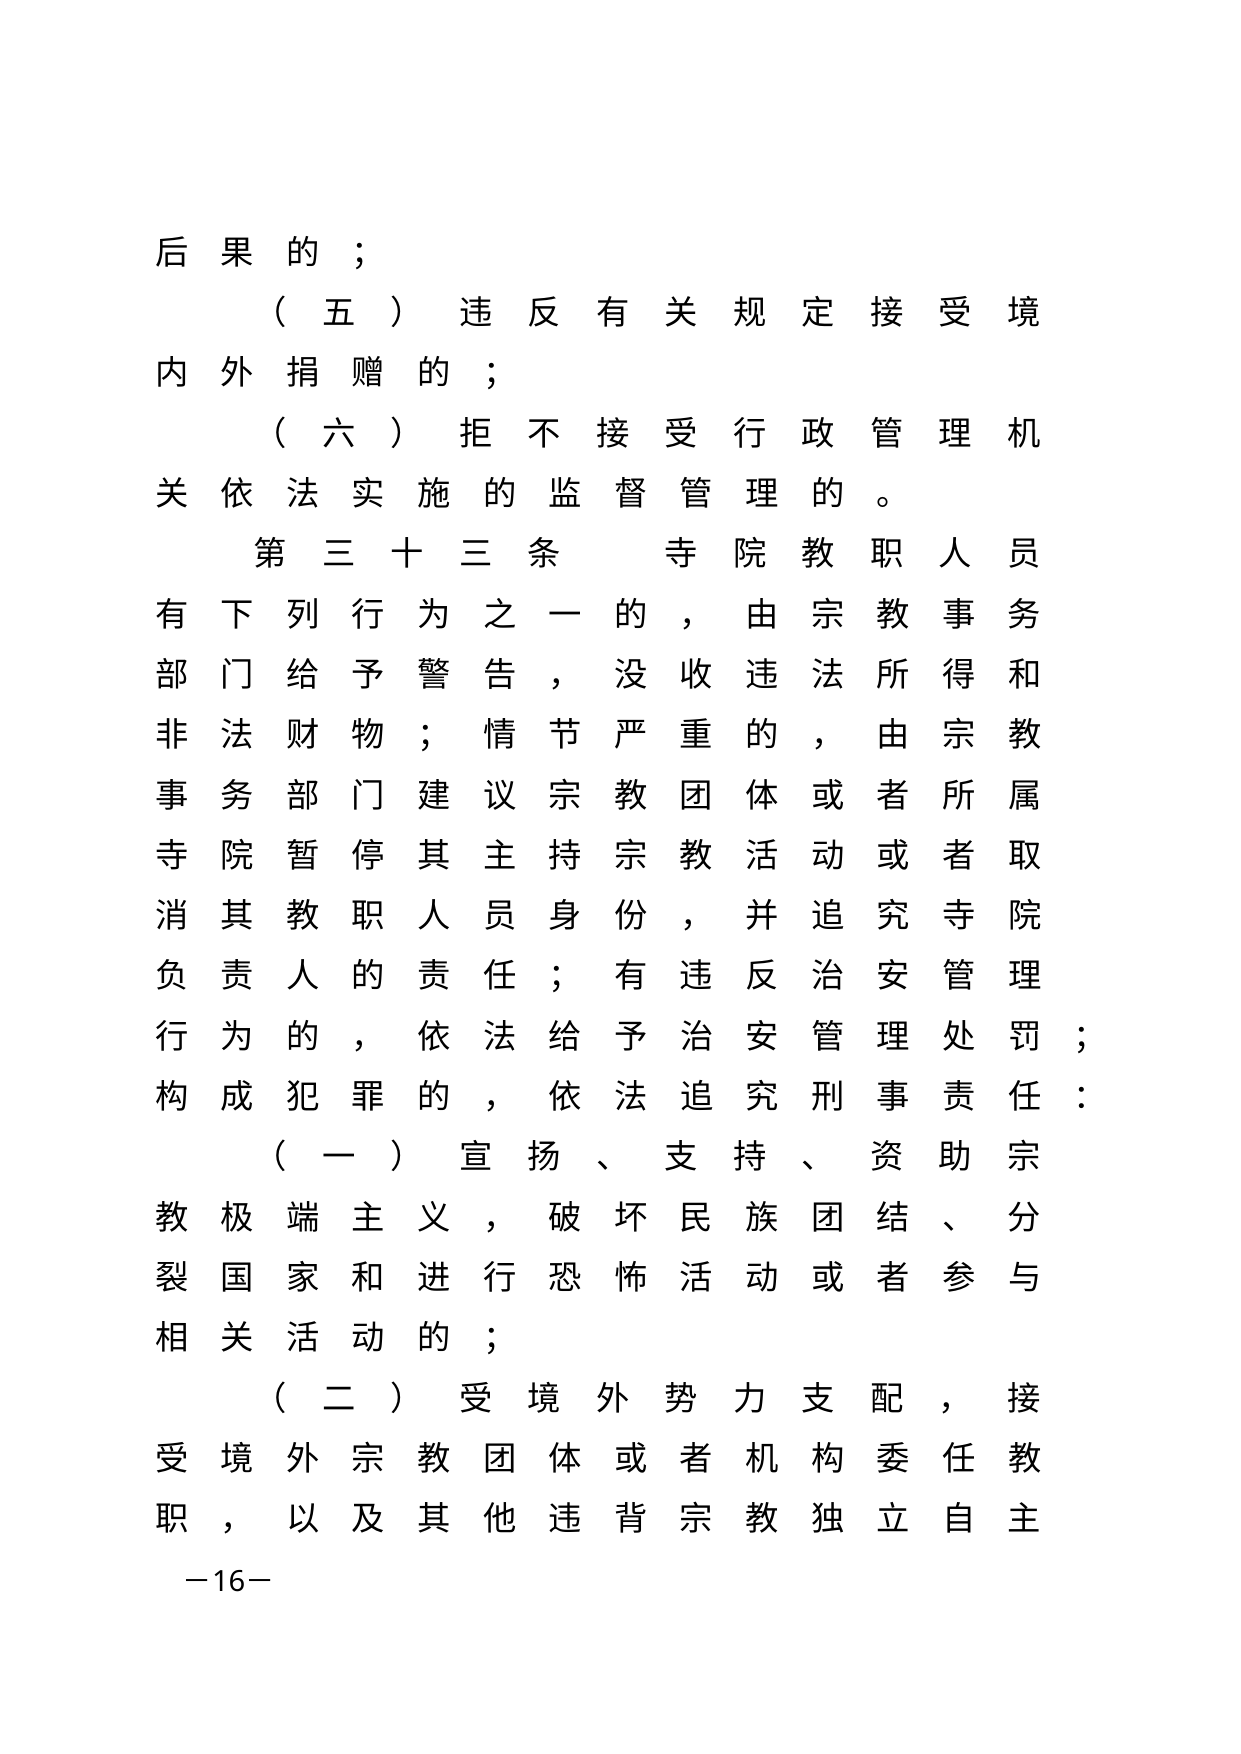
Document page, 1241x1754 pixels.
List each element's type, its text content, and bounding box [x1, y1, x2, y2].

text （一）宣扬、支持、资助宗教极端主义，破坏民族团结、分裂国家和进行恐怖活动或者参与相关活动的； [155, 1124, 1073, 1365]
text （四）寺院内发生重大事故、重大事件未及时报告，造成严重后果的； [155, 219, 1073, 280]
text （五）违反有关规定接受境内外捐赠的； [155, 280, 1073, 400]
text （六）拒不接受行政管理机关依法实施的监督管理的。 [155, 400, 1073, 521]
text 第三十三条 寺院教职人员有下列行为之一的，由宗教事务部门给予警告，没收违法所得和非法财物；情节严重的，由宗教事务部门建议宗教团体或者所属寺院暂停其主持宗教活动或者取消其教职人员身份，并追究寺院负责人的责任；有违反治安管理行为的，依法给予治安管理处罚；构成犯罪的，依法追究刑事责任： [155, 521, 1073, 1124]
text （二）受境外势力支配，接受境外宗教团体或者机构委任教职，以及其他违背宗教独立自主自办原则的； [155, 1365, 1073, 1546]
